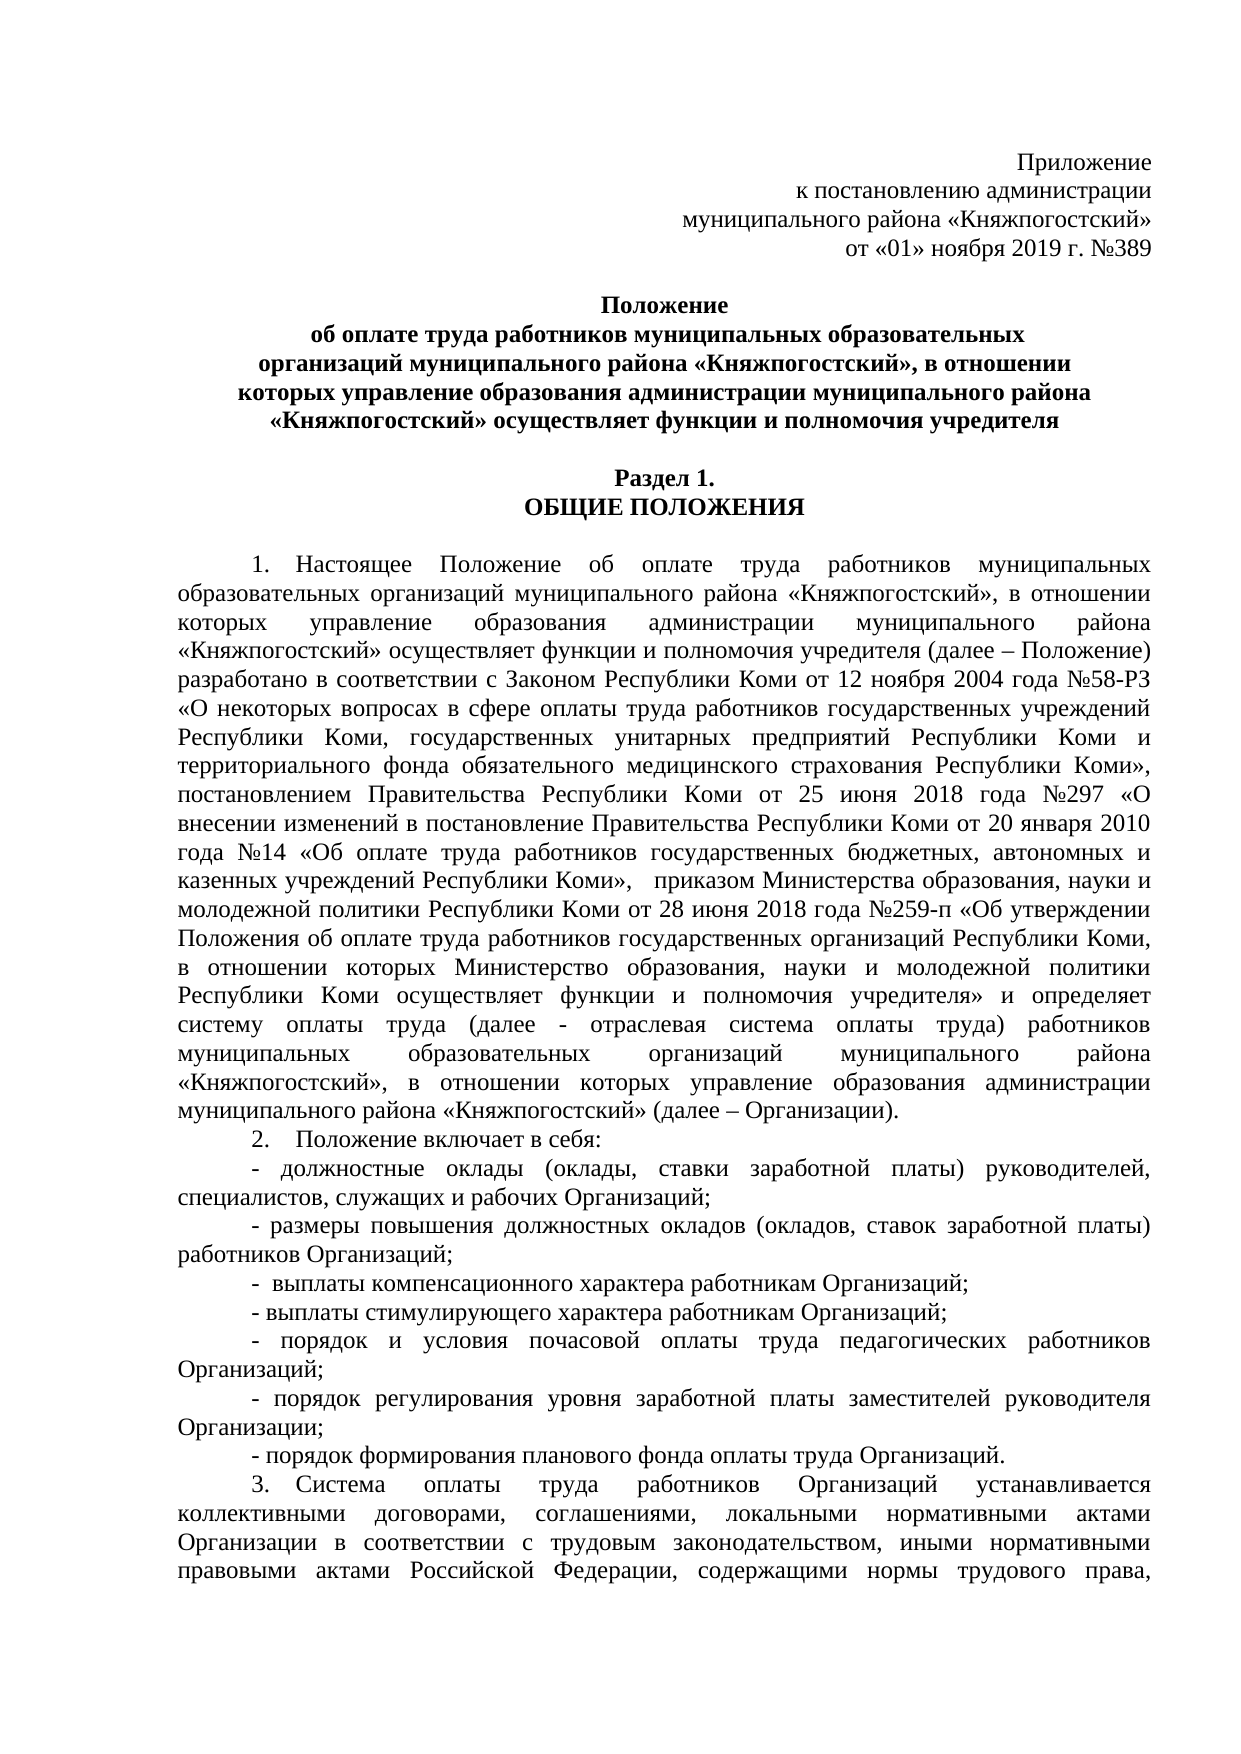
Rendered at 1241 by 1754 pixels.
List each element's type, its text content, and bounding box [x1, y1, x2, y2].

text - должностные оклады (оклады, ставки заработной платы) руководителей, специалистов, служащих и рабочих Организаций; [177, 1153, 1152, 1211]
text - порядок формирования планового фонда оплаты труда Организаций. [177, 1441, 1152, 1469]
text Положение [177, 291, 1152, 319]
text - выплаты стимулирующего характера работникам Организаций; [177, 1297, 1152, 1326]
text - порядок и условия почасовой оплаты труда педагогических работников Организаций; [177, 1326, 1152, 1383]
text - выплаты компенсационного характера работникам Организаций; [177, 1268, 1152, 1297]
text к постановлению администрации [177, 176, 1152, 204]
text - порядок регулирования уровня заработной платы заместителей руководителя Организации; [177, 1383, 1152, 1441]
text организаций муниципального района «Княжпогостский», в отношении которых управление образования администрации муниципального района «Княжпогостский» осуществляет функции и полномочия учредителя [213, 348, 1116, 434]
text - размеры повышения должностных окладов (окладов, ставок заработной платы) работников Организаций; [177, 1211, 1152, 1268]
list Настоящее Положение об оплате труда работников муниципальных образовательных организаций муниципального района «Княжпогостский», в отношении которых управление образования администрации муниципального района «Княжпогостский» осуществляет функции и полномочия учредителя (далее – Положение) разработано в соответствии с Законом Республики Коми от 12 ноября 2004 года №58-РЗ «О некоторых вопросах в сфере оплаты труда работников государственных учреждений Республики Коми, государственных унитарных предприятий Республики Коми и территориального фонда обязательного медицинского страхования Республики Коми», постановлением Правительства Республики Коми от 25 июня 2018 года №297 «О внесении изменений в постановление Правительства Республики Коми от 20 января 2010 года №14 «Об оплате труда работников государственных бюджетных, автономных и казенных учреждений Республики Коми», приказом Министерства образования, науки и молодежной политики Республики Коми от 28 июня 2018 года №259-п «Об утверждении Положения об оплате труда работников государственных организаций Республики Коми, в отношении которых Министерство образования, науки и молодежной политики Республики Коми осуществляет функции и полномочия учредителя» и определяет систему оплаты труда (далее - отраслевая система оплаты труда) работников муниципальных образовательных организаций муниципального района «Княжпогостский», в отношении которых управление образования администрации муниципального района «Княжпогостский» (далее – Организации). [177, 549, 1152, 1124]
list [177, 1469, 1152, 1584]
text муниципального района «Княжпогостский» [177, 204, 1152, 233]
text от «01» ноября 2019 г. №389 [177, 233, 1152, 262]
text Приложение [177, 147, 1152, 176]
text ОБЩИЕ ПОЛОЖЕНИЯ [177, 492, 1152, 521]
list Положение включает в себя: [177, 1124, 1152, 1153]
text Раздел 1. [177, 463, 1152, 492]
text об оплате труда работников муниципальных образовательных [177, 319, 1152, 348]
